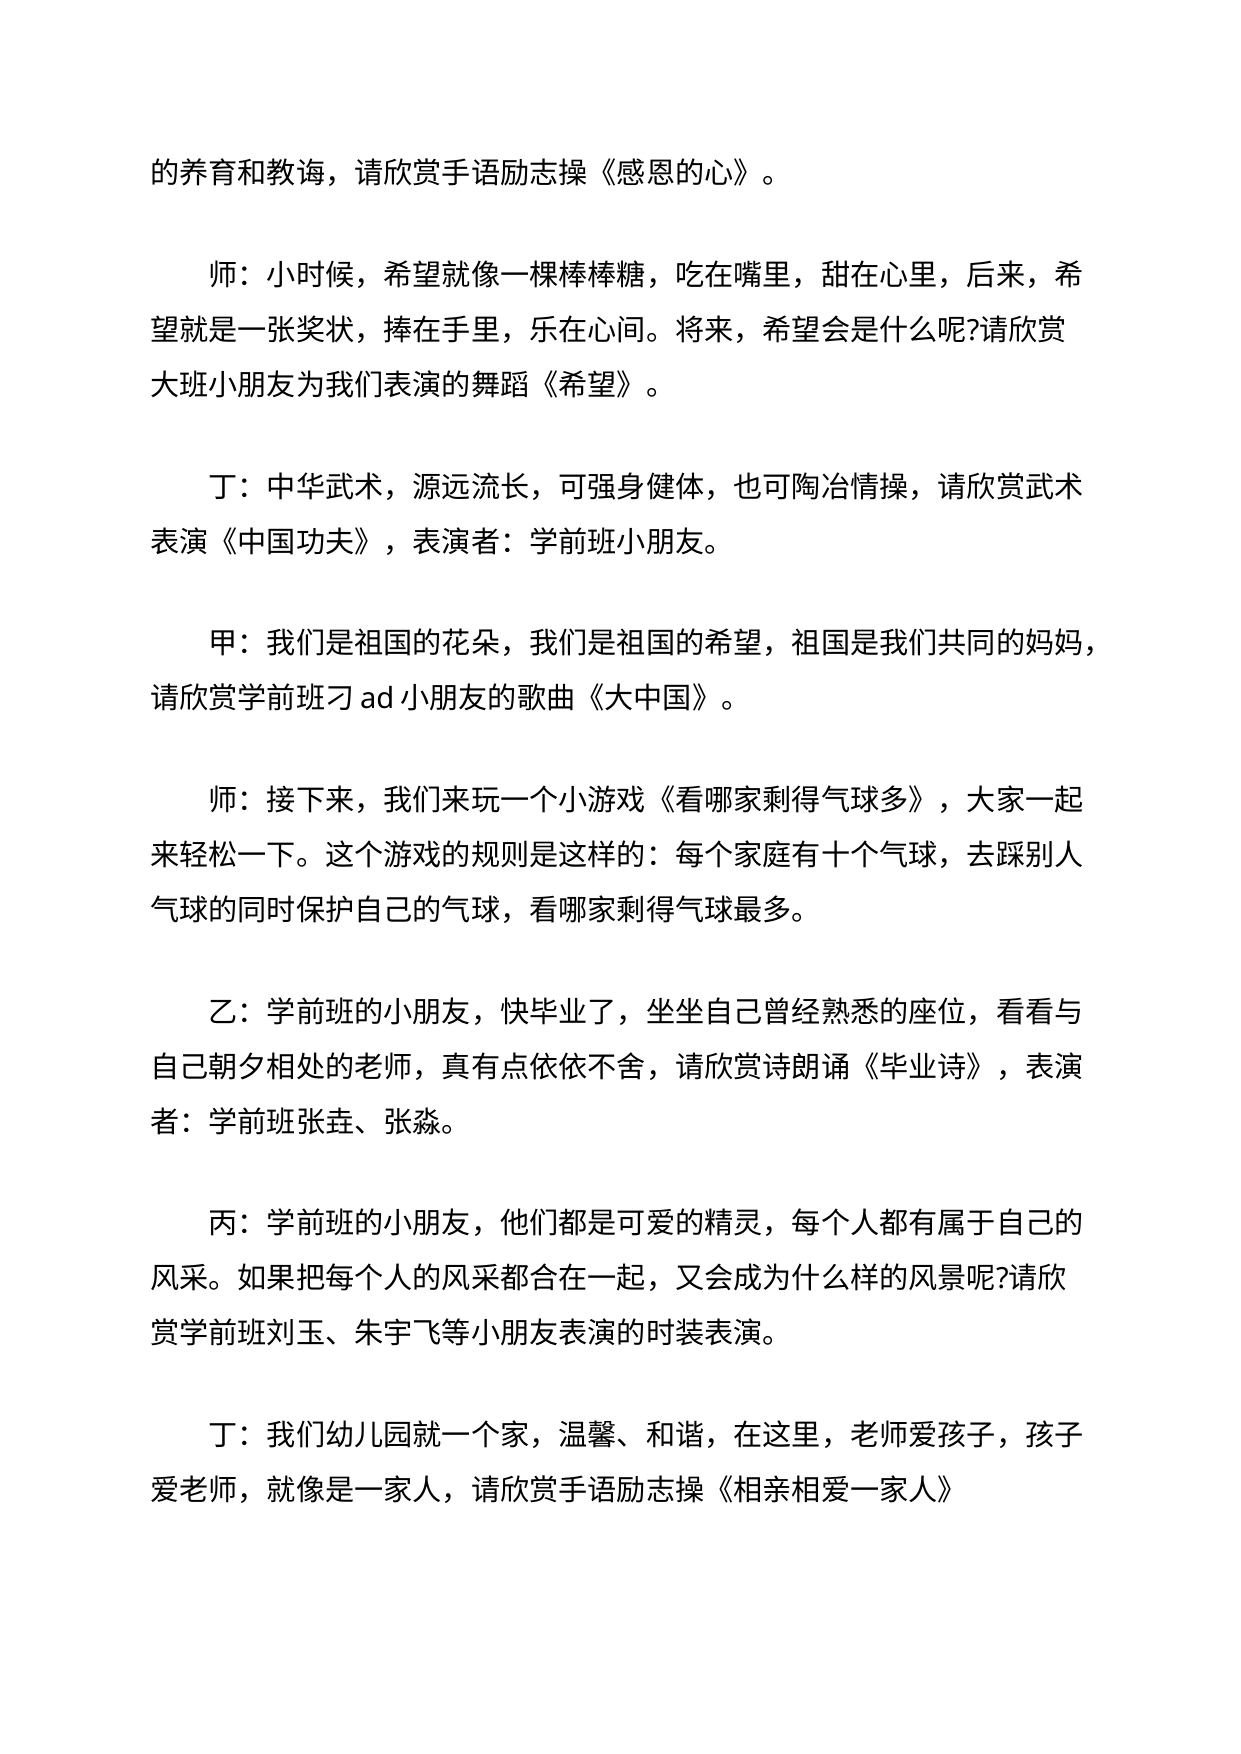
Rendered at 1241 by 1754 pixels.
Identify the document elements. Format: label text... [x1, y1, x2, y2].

text 丙：学前班的小朋友，他们都是可爱的精灵，每个人都有属于自己的风采。如果把每个人的风采都合在一起，又会成为什么样的风景呢?请欣赏学前班刘玉、朱宇飞等小朋友表演的时装表演。 [150, 1200, 1090, 1352]
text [150, 150, 1090, 192]
text 师：小时候，希望就像一棵棒棒糖，吃在嘴里，甜在心里，后来，希望就是一张奖状，捧在手里，乐在心间。将来，希望会是什么呢?请欣赏大班小朋友为我们表演的舞蹈《希望》。 [150, 252, 1090, 404]
text 甲：我们是祖国的花朵，我们是祖国的希望，祖国是我们共同的妈妈，请欣赏学前班刁ad小朋友的歌曲《大中国》。 [150, 620, 1090, 717]
text 乙：学前班的小朋友，快毕业了，坐坐自己曾经熟悉的座位，看看与自己朝夕相处的老师，真有点依依不舍，请欣赏诗朗诵《毕业诗》，表演者：学前班张垚、张淼。 [150, 988, 1090, 1141]
text 丁：中华武术，源远流长，可强身健体，也可陶冶情操，请欣赏武术表演《中国功夫》，表演者：学前班小朋友。 [150, 463, 1090, 561]
text 丁：我们幼儿园就一个家，温馨、和谐，在这里，老师爱孩子，孩子爱老师，就像是一家人，请欣赏手语励志操《相亲相爱一家人》 [150, 1412, 1090, 1509]
text 师：接下来，我们来玩一个小游戏《看哪家剩得气球多》，大家一起来轻松一下。这个游戏的规则是这样的：每个家庭有十个气球，去踩别人气球的同时保护自己的气球，看哪家剩得气球最多。 [150, 777, 1090, 929]
